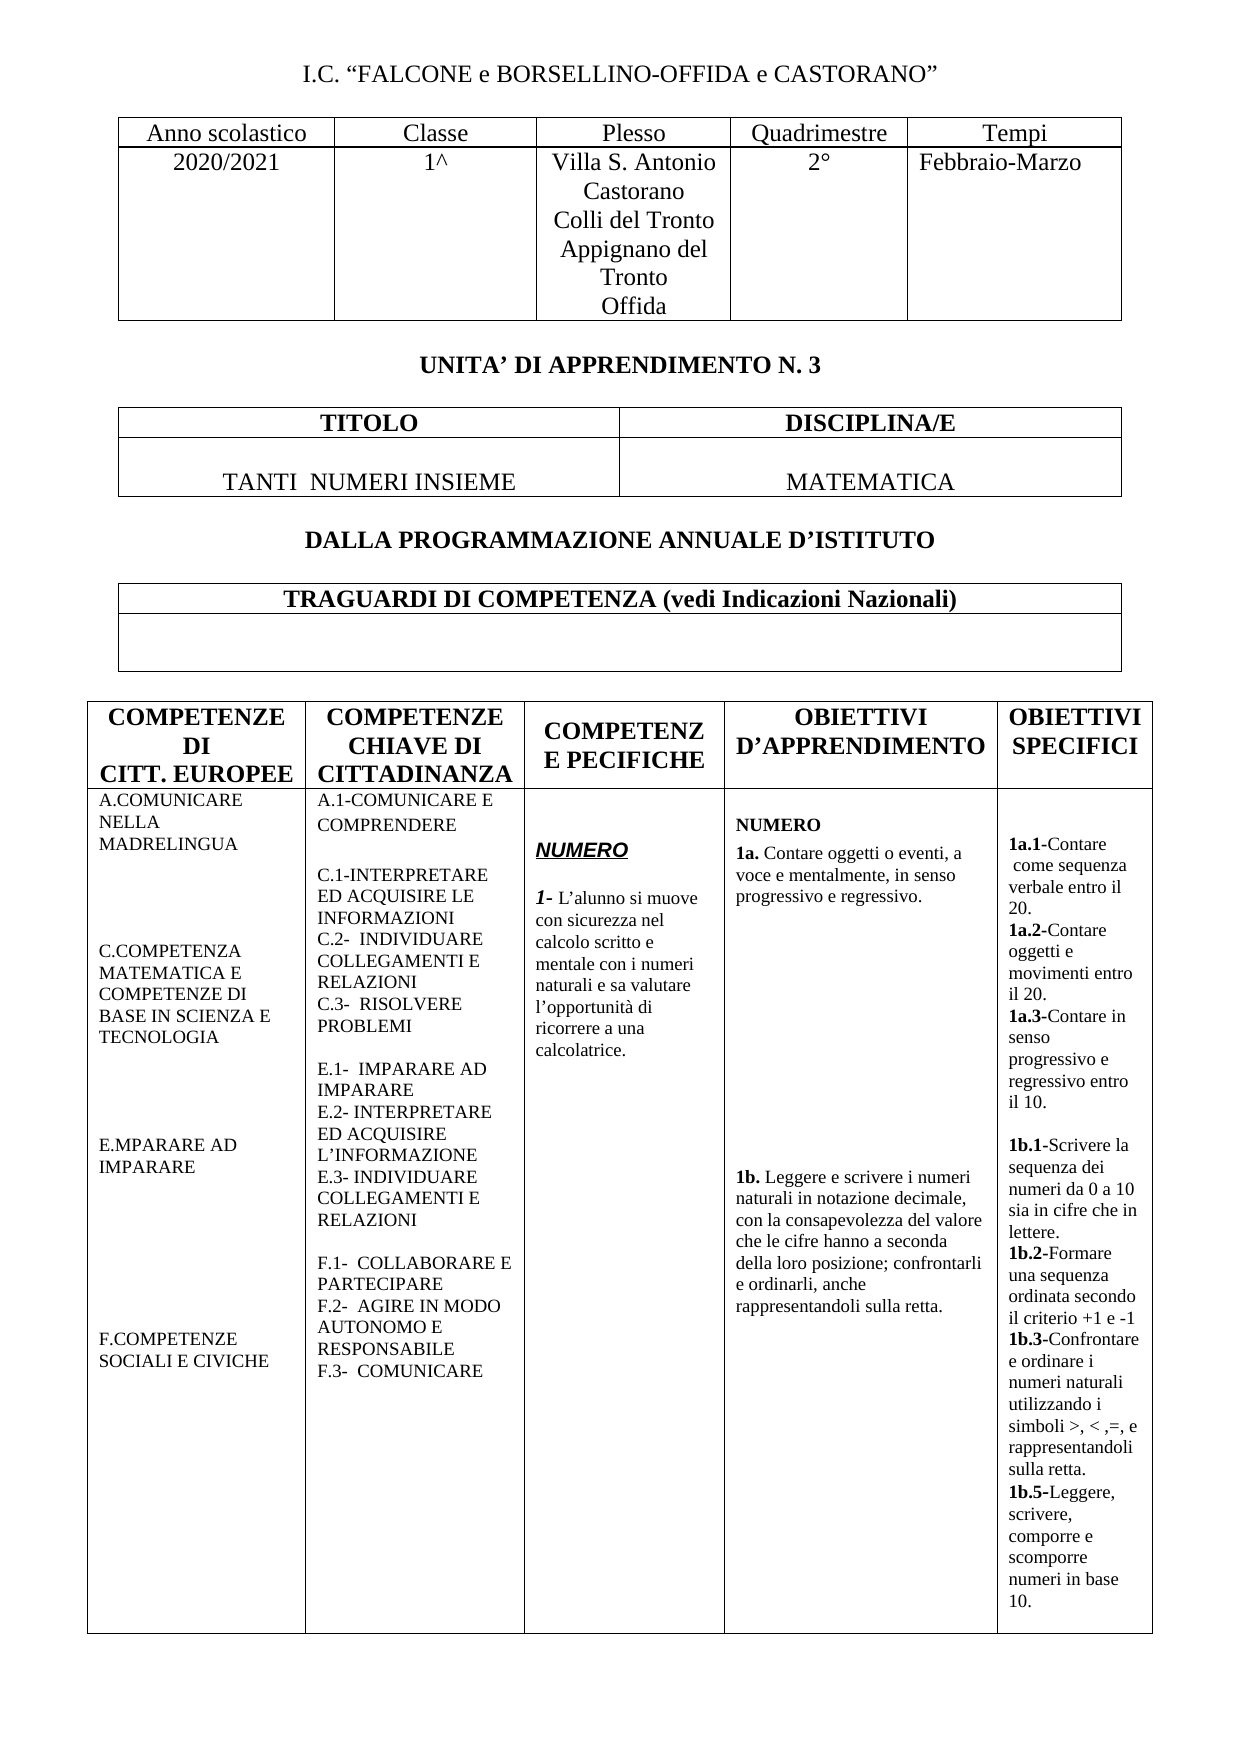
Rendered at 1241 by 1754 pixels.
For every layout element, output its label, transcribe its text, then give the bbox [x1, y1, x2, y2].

table_cell [119, 614, 1121, 671]
table_header COMPETENZE CHIAVE DI CITTADINANZA [306, 702, 524, 788]
table_header OBIETTIVI SPECIFICI [998, 702, 1152, 788]
table_header OBIETTIVI D’APPRENDIMENTO [725, 702, 997, 788]
table_cell Febbraio-Marzo [908, 148, 1121, 320]
table_cell TANTI NUMERI INSIEME [119, 438, 619, 496]
table_header Anno scolastico [119, 118, 334, 146]
table_cell 2° [731, 148, 907, 320]
table_header TITOLO [119, 408, 619, 437]
table_header COMPETENZE PECIFICHE [525, 702, 724, 788]
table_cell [998, 789, 1152, 1633]
table_header TRAGUARDI DI COMPETENZA (vedi Indicazioni Nazionali) [119, 584, 1121, 613]
table_header DISCIPLINA/E [620, 408, 1121, 437]
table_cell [88, 789, 305, 1633]
table_cell 1^ [335, 148, 536, 320]
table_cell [725, 789, 997, 1633]
table_header COMPETENZE DI CITT. EUROPEE [88, 702, 305, 788]
table_cell 2020/2021 [119, 148, 334, 320]
table_header Quadrimestre [731, 118, 907, 146]
table_header Plesso [537, 118, 730, 146]
text UNITA’ DI APPRENDIMENTO N. 3 [118, 350, 1122, 378]
table_cell MATEMATICA [620, 438, 1121, 496]
text DALLA PROGRAMMAZIONE ANNUALE D’ISTITUTO [118, 525, 1122, 554]
table_header Classe [335, 118, 536, 146]
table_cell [306, 789, 524, 1633]
table_cell Villa S. Antonio Castorano Colli del Tronto Appignano del Tronto Offida [537, 148, 730, 320]
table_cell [525, 789, 724, 1633]
table_header Tempi [908, 118, 1121, 146]
text I.C. “FALCONE e BORSELLINO-OFFIDA e CASTORANO” [118, 59, 1122, 88]
